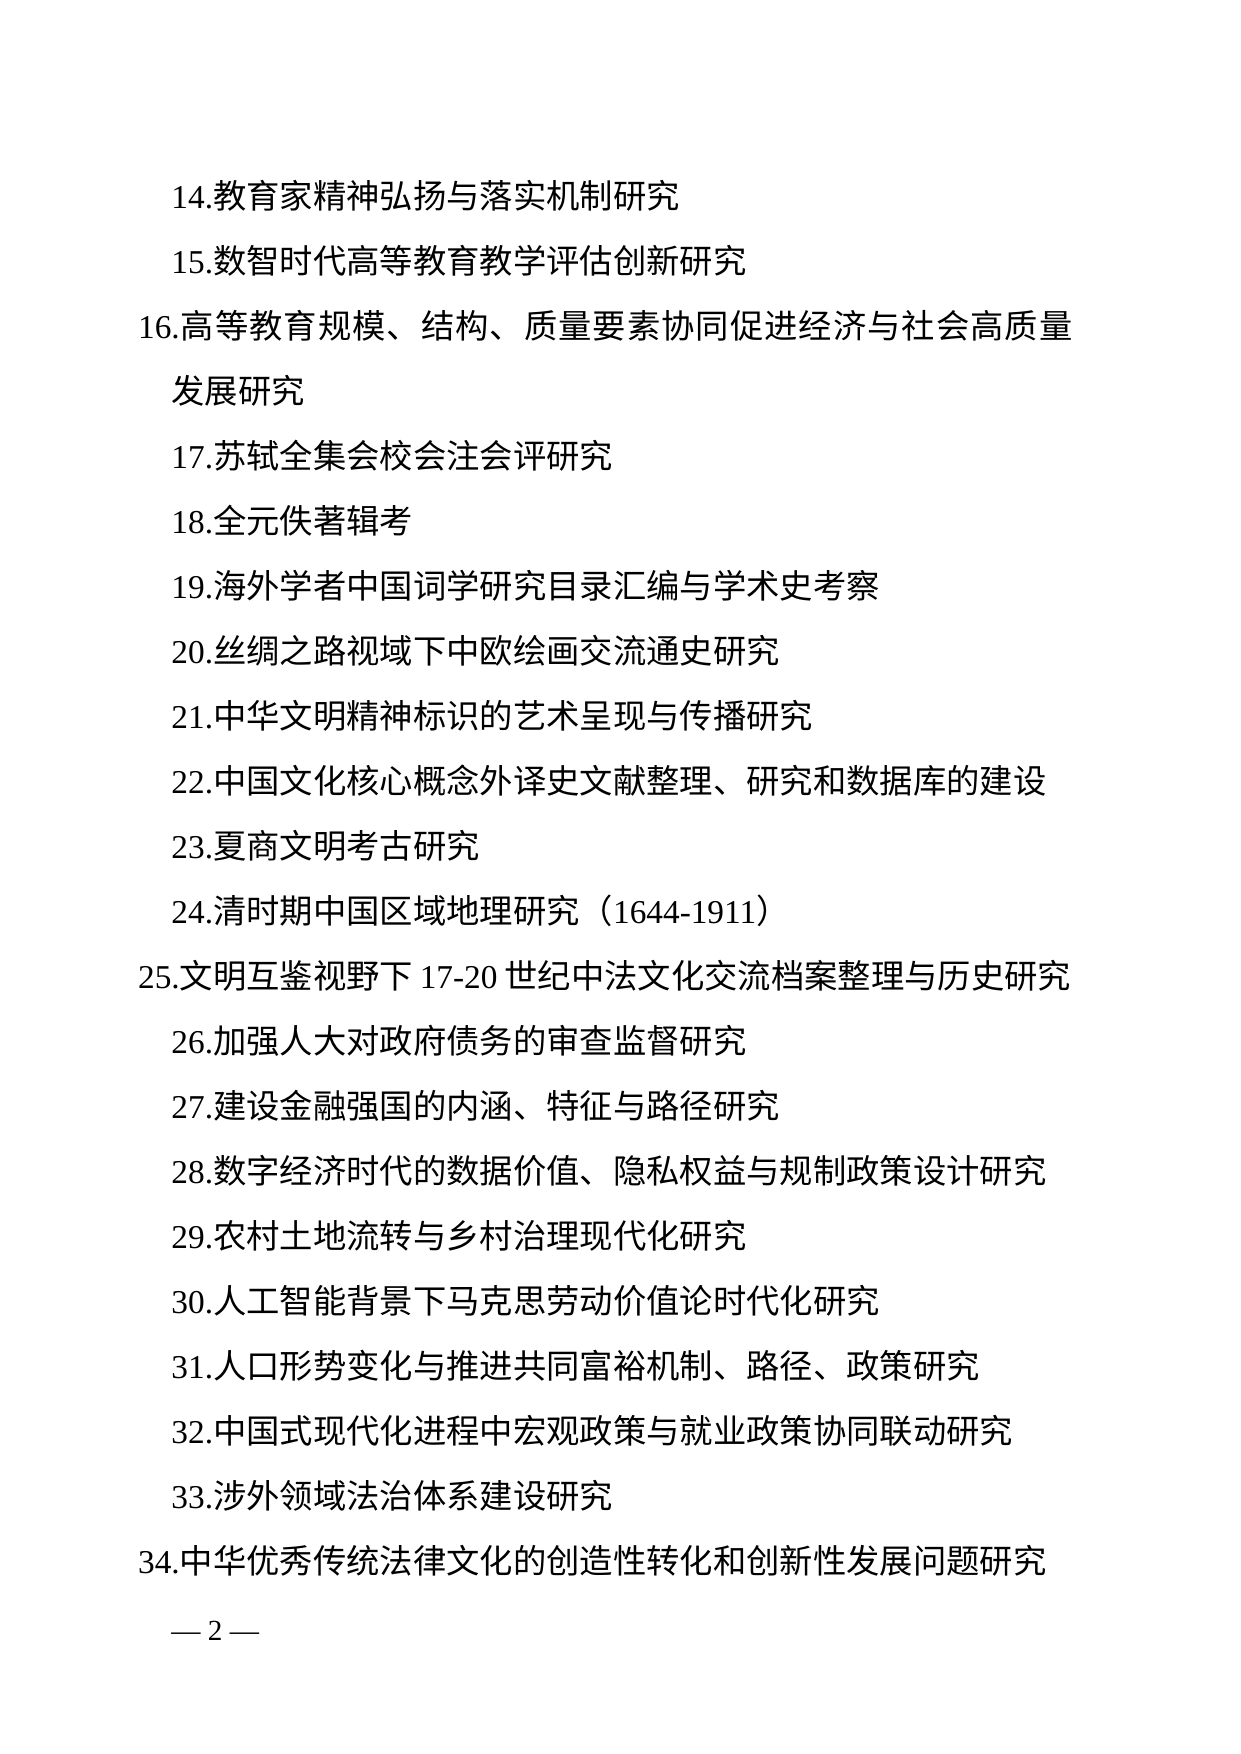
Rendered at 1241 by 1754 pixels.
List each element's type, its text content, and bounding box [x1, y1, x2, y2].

text 19.海外学者中国词学研究目录汇编与学术史考察 [171, 552, 1075, 617]
text 33.涉外领域法治体系建设研究 [171, 1462, 1075, 1527]
text 18.全元佚著辑考 [171, 487, 1075, 552]
text 17.苏轼全集会校会注会评研究 [171, 422, 1075, 487]
text 34.中华优秀传统法律文化的创造性转化和创新性发展问题研究 [138, 1527, 1075, 1592]
text 28.数字经济时代的数据价值、隐私权益与规制政策设计研究 [171, 1137, 1075, 1202]
text 30.人工智能背景下马克思劳动价值论时代化研究 [171, 1267, 1075, 1332]
text 23.夏商文明考古研究 [171, 812, 1075, 877]
text 31.人口形势变化与推进共同富裕机制、路径、政策研究 [171, 1332, 1075, 1397]
text 26.加强人大对政府债务的审查监督研究 [171, 1007, 1075, 1072]
text 21.中华文明精神标识的艺术呈现与传播研究 [171, 682, 1075, 747]
text 27.建设金融强国的内涵、特征与路径研究 [171, 1072, 1075, 1137]
text 15.数智时代高等教育教学评估创新研究 [171, 227, 1075, 292]
text 32.中国式现代化进程中宏观政策与就业政策协同联动研究 [171, 1397, 1075, 1462]
text 16.高等教育规模、结构、质量要素协同促进经济与社会高质量发展研究 [138, 292, 1075, 422]
text 24.清时期中国区域地理研究（1644-1911） [171, 877, 1075, 942]
text 14.教育家精神弘扬与落实机制研究 [171, 162, 1075, 227]
text 29.农村土地流转与乡村治理现代化研究 [171, 1202, 1075, 1267]
text 20.丝绸之路视域下中欧绘画交流通史研究 [171, 617, 1075, 682]
text 25.文明互鉴视野下17-20世纪中法文化交流档案整理与历史研究 [138, 942, 1075, 1007]
text 22.中国文化核心概念外译史文献整理、研究和数据库的建设 [171, 747, 1075, 812]
